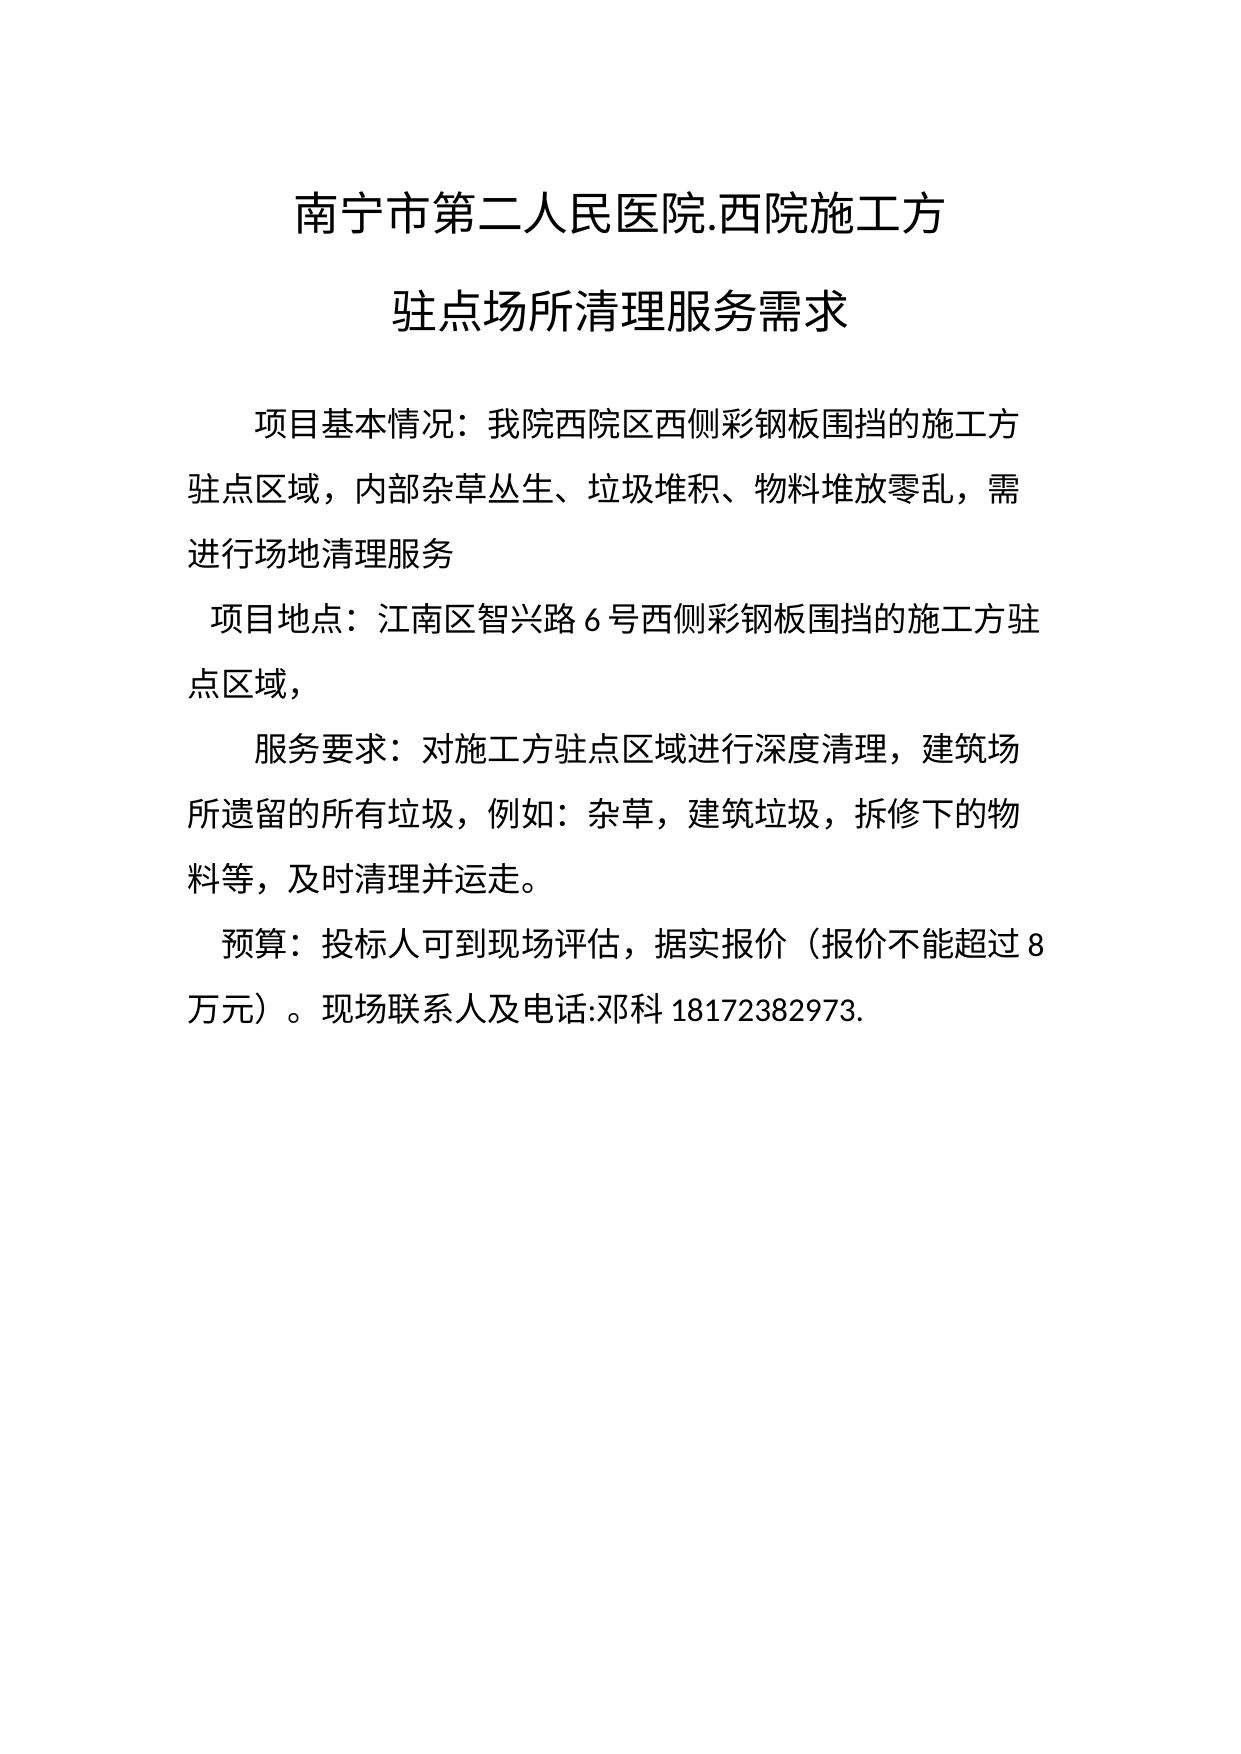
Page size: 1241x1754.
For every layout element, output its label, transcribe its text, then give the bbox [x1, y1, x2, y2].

text 项目基本情况：我院西院区西侧彩钢板围挡的施工方驻点区域，内部杂草丛生、垃圾堆积、物料堆放零乱，需进行场地清理服务 [187, 389, 1053, 584]
text 南宁市第二人民医院.西院施工方 [187, 162, 1053, 259]
text 服务要求：对施工方驻点区域进行深度清理，建筑场所遗留的所有垃圾，例如：杂草，建筑垃圾，拆修下的物料等，及时清理并运走。 [187, 714, 1053, 909]
text 驻点场所清理服务需求 [187, 259, 1053, 357]
text 预算：投标人可到现场评估，据实报价（报价不能超过8万元）。现场联系人及电话:邓科18172382973. [187, 909, 1053, 1039]
text 项目地点：江南区智兴路6号西侧彩钢板围挡的施工方驻点区域， [187, 584, 1053, 714]
